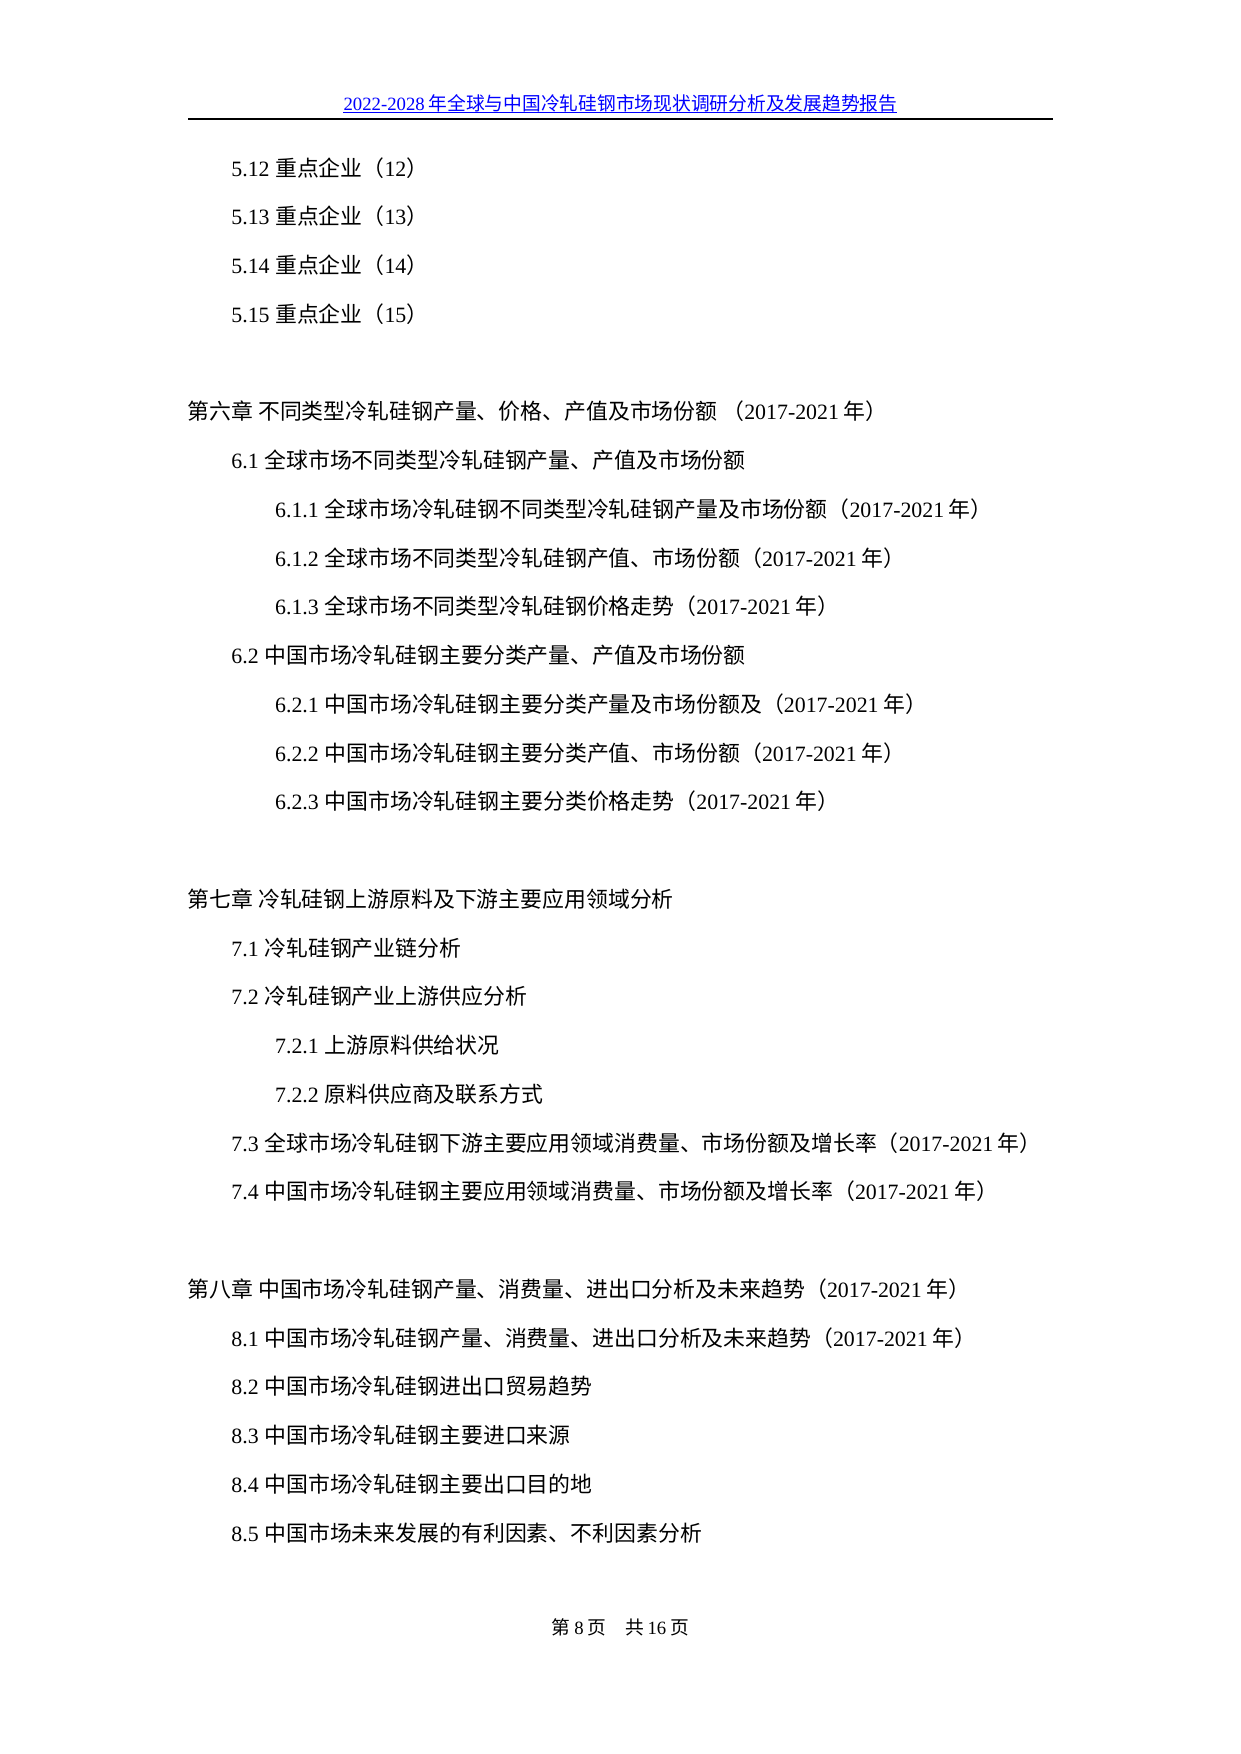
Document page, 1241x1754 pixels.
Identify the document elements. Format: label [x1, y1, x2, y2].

text [187, 150, 1053, 1548]
